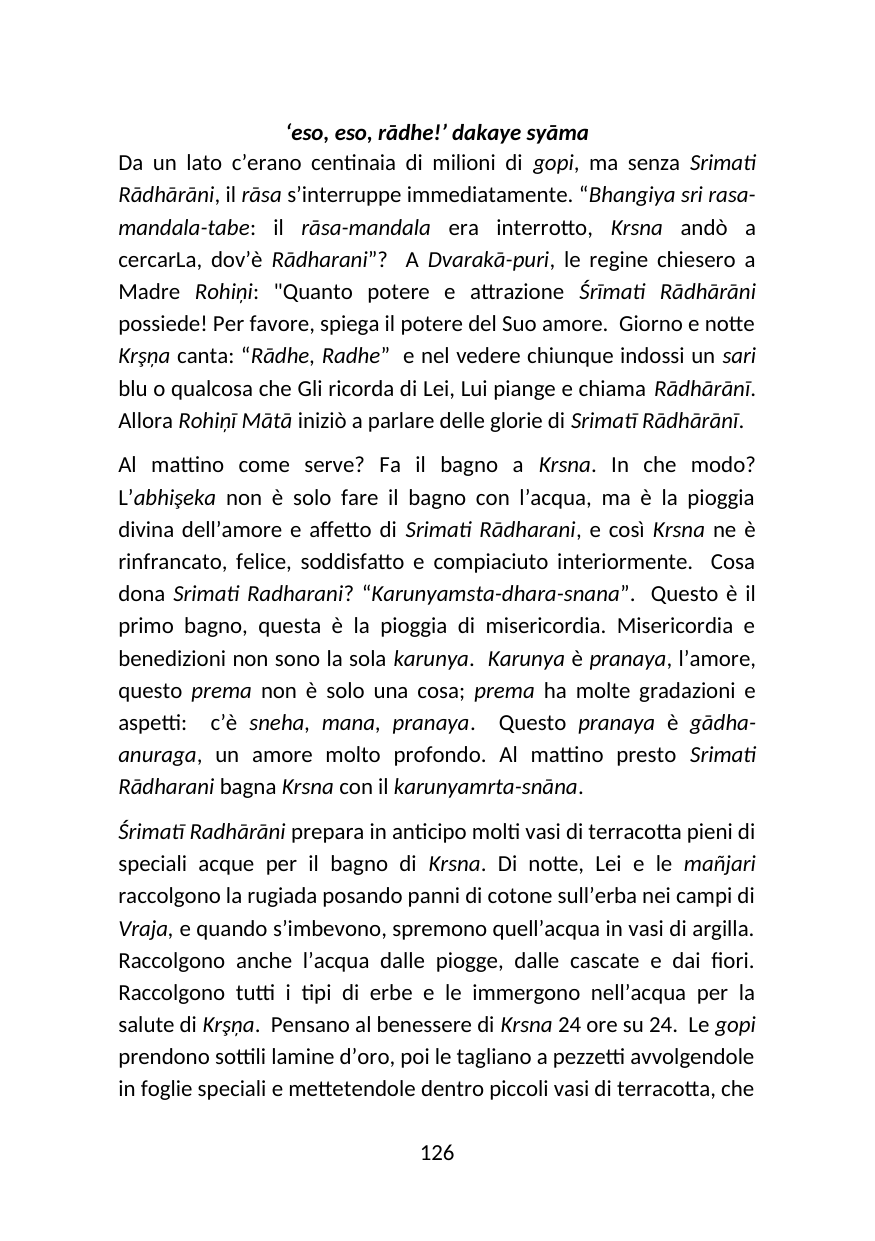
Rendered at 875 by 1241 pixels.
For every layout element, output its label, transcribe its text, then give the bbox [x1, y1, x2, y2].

text Da un lato c’erano centinaia di milioni di gopi, ma senza Srimati Rādhārāni, il rāsa s’interruppe immediatamente. “Bhangiya sri rasa-mandala-tabe: il rāsa-mandala era interrotto, Krsna andò a cercarLa, dov’è Rādharani”? A Dvarakā-puri, le regine chiesero a Madre Rohiņi: "Quanto potere e attrazione Śrīmati Rādhārāni possiede! Per favore, spiega il potere del Suo amore. Giorno e notte Krşņa canta: “Rādhe, Radhe” e nel vedere chiunque indossi un sari blu o qualcosa che Gli ricorda di Lei, Lui piange e chiama Rādhārānī. Allora Rohiņī Mātā iniziò a parlare delle glorie di Srimatī Rādhārānī. [118, 148, 756, 434]
text Al mattino come serve? Fa il bagno a Krsna. In che modo? L’abhişeka non è solo fare il bagno con l’acqua, ma è la pioggia divina dell’amore e affetto di Srimati Rādharani, e così Krsna ne è rinfrancato, felice, soddisfatto e compiaciuto interiormente. Cosa dona Srimati Radharani? “Karunyamsta-dhara-snana”. Questo è il primo bagno, questa è la pioggia di misericordia. Misericordia e benedizioni non sono la sola karunya. Karunya è pranaya, l’amore, questo prema non è solo una cosa; prema ha molte gradazioni e aspetti: c’è sneha, mana, pranaya. Questo pranaya è gādha-anuraga, un amore molto profondo. Al mattino presto Srimati Rādharani bagna Krsna con il karunyamrta-snāna. [118, 451, 756, 800]
text ‘eso, eso, rādhe!’ dakaye syāma [118, 118, 756, 146]
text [118, 817, 756, 1103]
